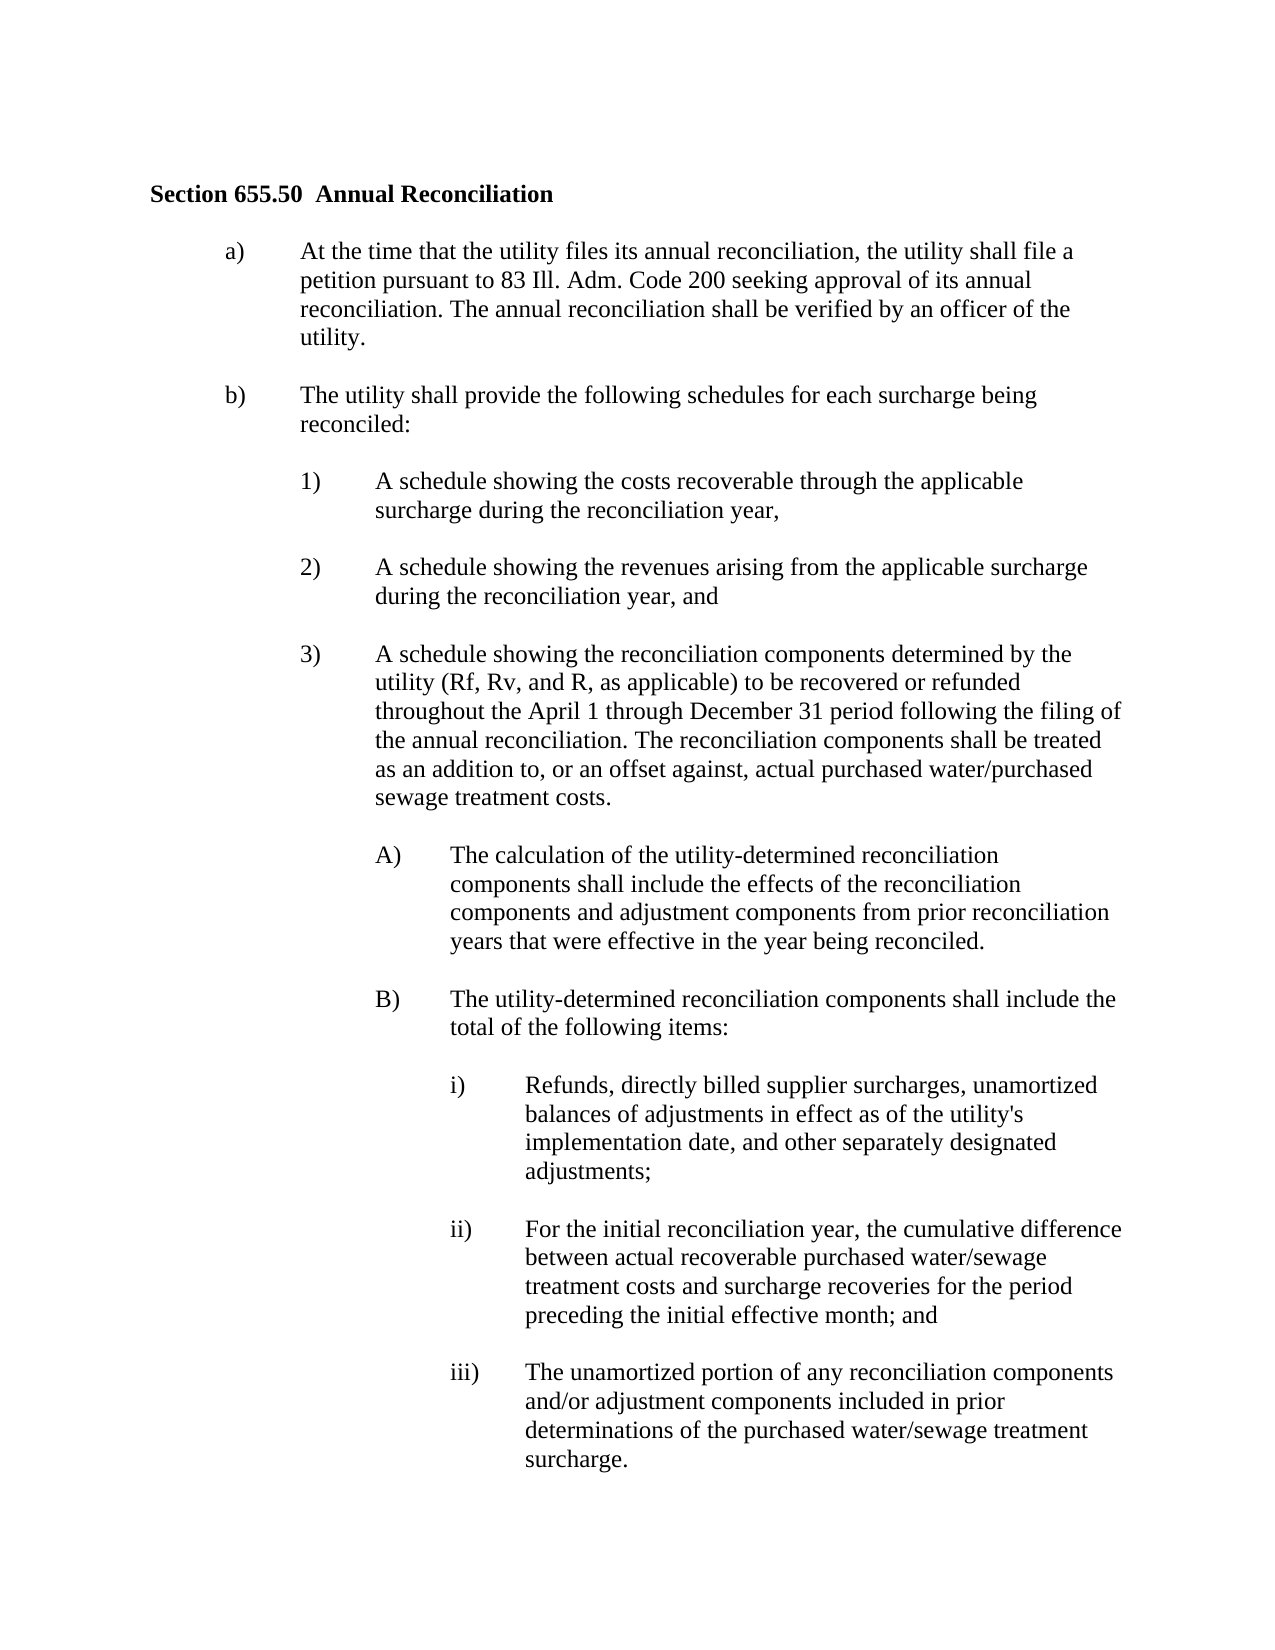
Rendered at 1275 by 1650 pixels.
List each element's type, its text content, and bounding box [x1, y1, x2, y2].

text 2) A schedule showing the revenues arising from the applicable surcharge during the reconciliation year, and [300, 552, 1125, 610]
text B) The utility-determined reconciliation components shall include the total of the following items: [375, 984, 1125, 1041]
text Section 655.50 Annual Reconciliation [150, 179, 1125, 207]
text a) At the time that the utility files its annual reconciliation, the utility shall file a petition pursuant to 83 Ill. Adm. Code 200 seeking approval of its annual reconciliation. The annual reconciliation shall be verified by an officer of the utility. [225, 236, 1125, 351]
text i) Refunds, directly billed supplier surcharges, unamortized balances of adjustments in effect as of the utility's implementation date, and other separately designated adjustments; [450, 1070, 1125, 1185]
text b) The utility shall provide the following schedules for each surcharge being reconciled: [225, 380, 1125, 437]
text A) The calculation of the utility-determined reconciliation components shall include the effects of the reconciliation components and adjustment components from prior reconciliation years that were effective in the year being reconciled. [375, 840, 1125, 955]
text 3) A schedule showing the reconciliation components determined by the utility (Rf, Rv, and R, as applicable) to be recovered or refunded throughout the April 1 through December 31 period following the filing of the annual reconciliation. The reconciliation components shall be treated as an addition to, or an offset against, actual purchased water/purchased sewage treatment costs. [300, 639, 1125, 811]
text iii) The unamortized portion of any reconciliation components and/or adjustment components included in prior determinations of the purchased water/sewage treatment surcharge. [450, 1357, 1125, 1472]
text ii) For the initial reconciliation year, the cumulative difference between actual recoverable purchased water/sewage treatment costs and surcharge recoveries for the period preceding the initial effective month; and [450, 1214, 1125, 1329]
text 1) A schedule showing the costs recoverable through the applicable surcharge during the reconciliation year, [300, 466, 1125, 524]
